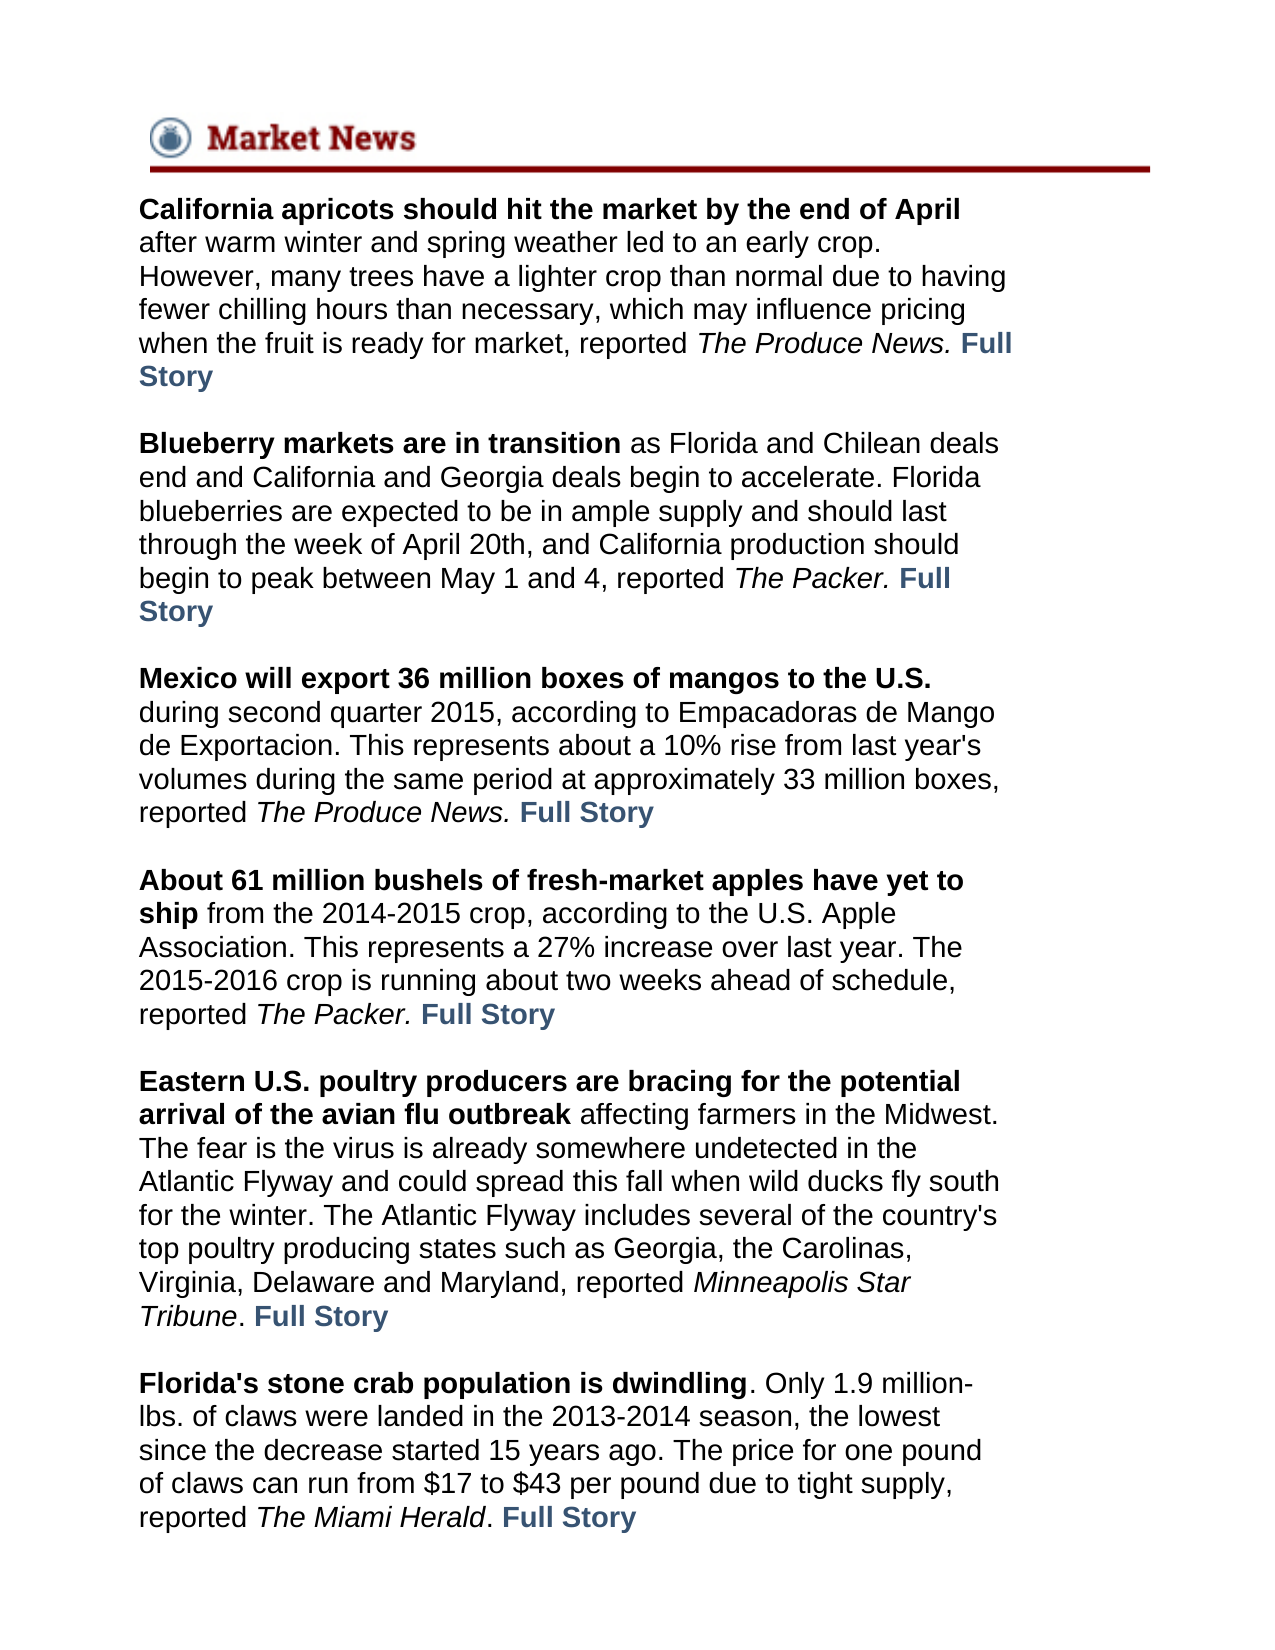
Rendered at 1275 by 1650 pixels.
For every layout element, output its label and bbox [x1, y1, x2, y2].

table_header [139, 192, 1014, 1533]
picture [150, 112, 1150, 192]
